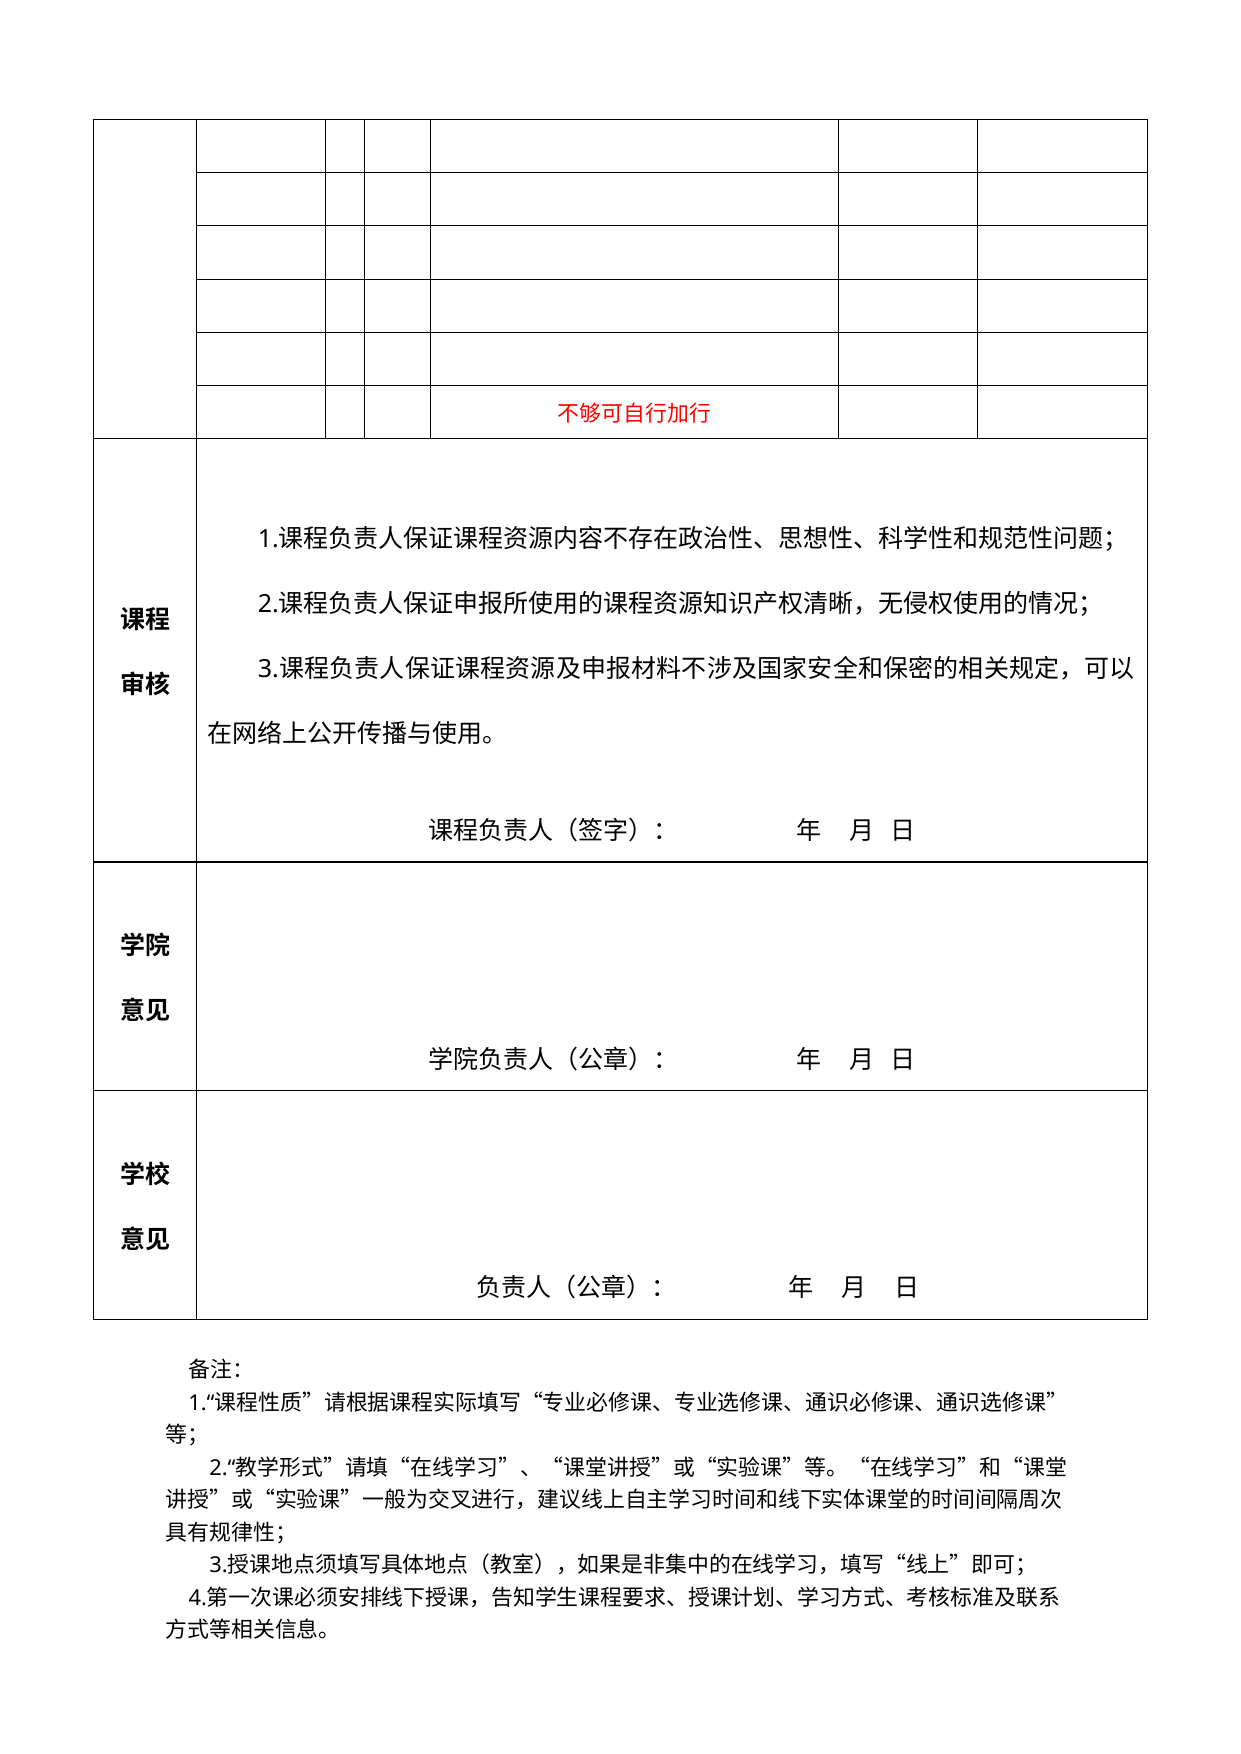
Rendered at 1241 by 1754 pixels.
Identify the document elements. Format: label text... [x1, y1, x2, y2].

text 1.“课程性质”请根据课程实际填写“专业必修课、专业选修课、通识必修课、通识选修课”等； [165, 1384, 1075, 1449]
table_cell 学院 意见 [94, 863, 196, 1090]
table_cell [197, 333, 325, 385]
table_cell [978, 280, 1147, 332]
text 2.“教学形式”请填“在线学习”、“课堂讲授”或“实验课”等。“在线学习”和“课堂讲授”或“实验课”一般为交叉进行，建议线上自主学习时间和线下实体课堂的时间间隔周次具有规律性； [165, 1449, 1075, 1547]
table_cell [197, 280, 325, 332]
table_cell [431, 226, 838, 278]
table_cell [978, 333, 1147, 385]
table_cell [978, 120, 1147, 172]
table_cell [431, 173, 838, 225]
text 3.授课地点须填写具体地点（教室），如果是非集中的在线学习，填写“线上”即可； [165, 1547, 1075, 1579]
table_cell [431, 280, 838, 332]
table_cell [839, 280, 977, 332]
table_cell [839, 386, 977, 438]
table_cell [326, 333, 364, 385]
table_cell [326, 280, 364, 332]
table_cell [431, 333, 838, 385]
table_cell [326, 226, 364, 278]
table_cell [365, 386, 430, 438]
table_cell [326, 386, 364, 438]
table_cell [978, 173, 1147, 225]
table_cell [839, 120, 977, 172]
text 备注： [165, 1352, 1075, 1384]
table_cell [431, 120, 838, 172]
table_cell [326, 173, 364, 225]
table_cell [839, 333, 977, 385]
text 4.第一次课必须安排线下授课，告知学生课程要求、授课计划、学习方式、考核标准及联系方式等相关信息。 [165, 1579, 1075, 1644]
table_cell 课程 审核 [94, 439, 196, 861]
table_cell [197, 173, 325, 225]
table_cell 不够可自行加行 [431, 386, 838, 438]
table_cell 学院负责人（公章）： 年 月 日 [197, 863, 1147, 1090]
table_cell [197, 226, 325, 278]
table_cell [197, 120, 325, 172]
table_cell [365, 333, 430, 385]
table_cell [978, 226, 1147, 278]
table_cell [839, 173, 977, 225]
table_cell 负责人（公章）： 年 月 日 [197, 1091, 1147, 1318]
table_cell [197, 386, 325, 438]
table_cell [365, 173, 430, 225]
table_cell [365, 226, 430, 278]
table_cell [365, 120, 430, 172]
table_cell [839, 226, 977, 278]
table_cell [326, 120, 364, 172]
table_cell 1.课程负责人保证课程资源内容不存在政治性、思想性、科学性和规范性问题； 2.课程负责人保证申报所使用的课程资源知识产权清晰，无侵权使用的情况； 3.课程负责人保证课程资源及申报材料不涉及国家安全和保密的相关规定，可以在网络上公开传播与使用。 课程负责人（签字）： 年 月 日 [197, 439, 1147, 861]
table_cell [365, 280, 430, 332]
table_cell [978, 386, 1147, 438]
table_cell 学校 意见 [94, 1091, 196, 1318]
